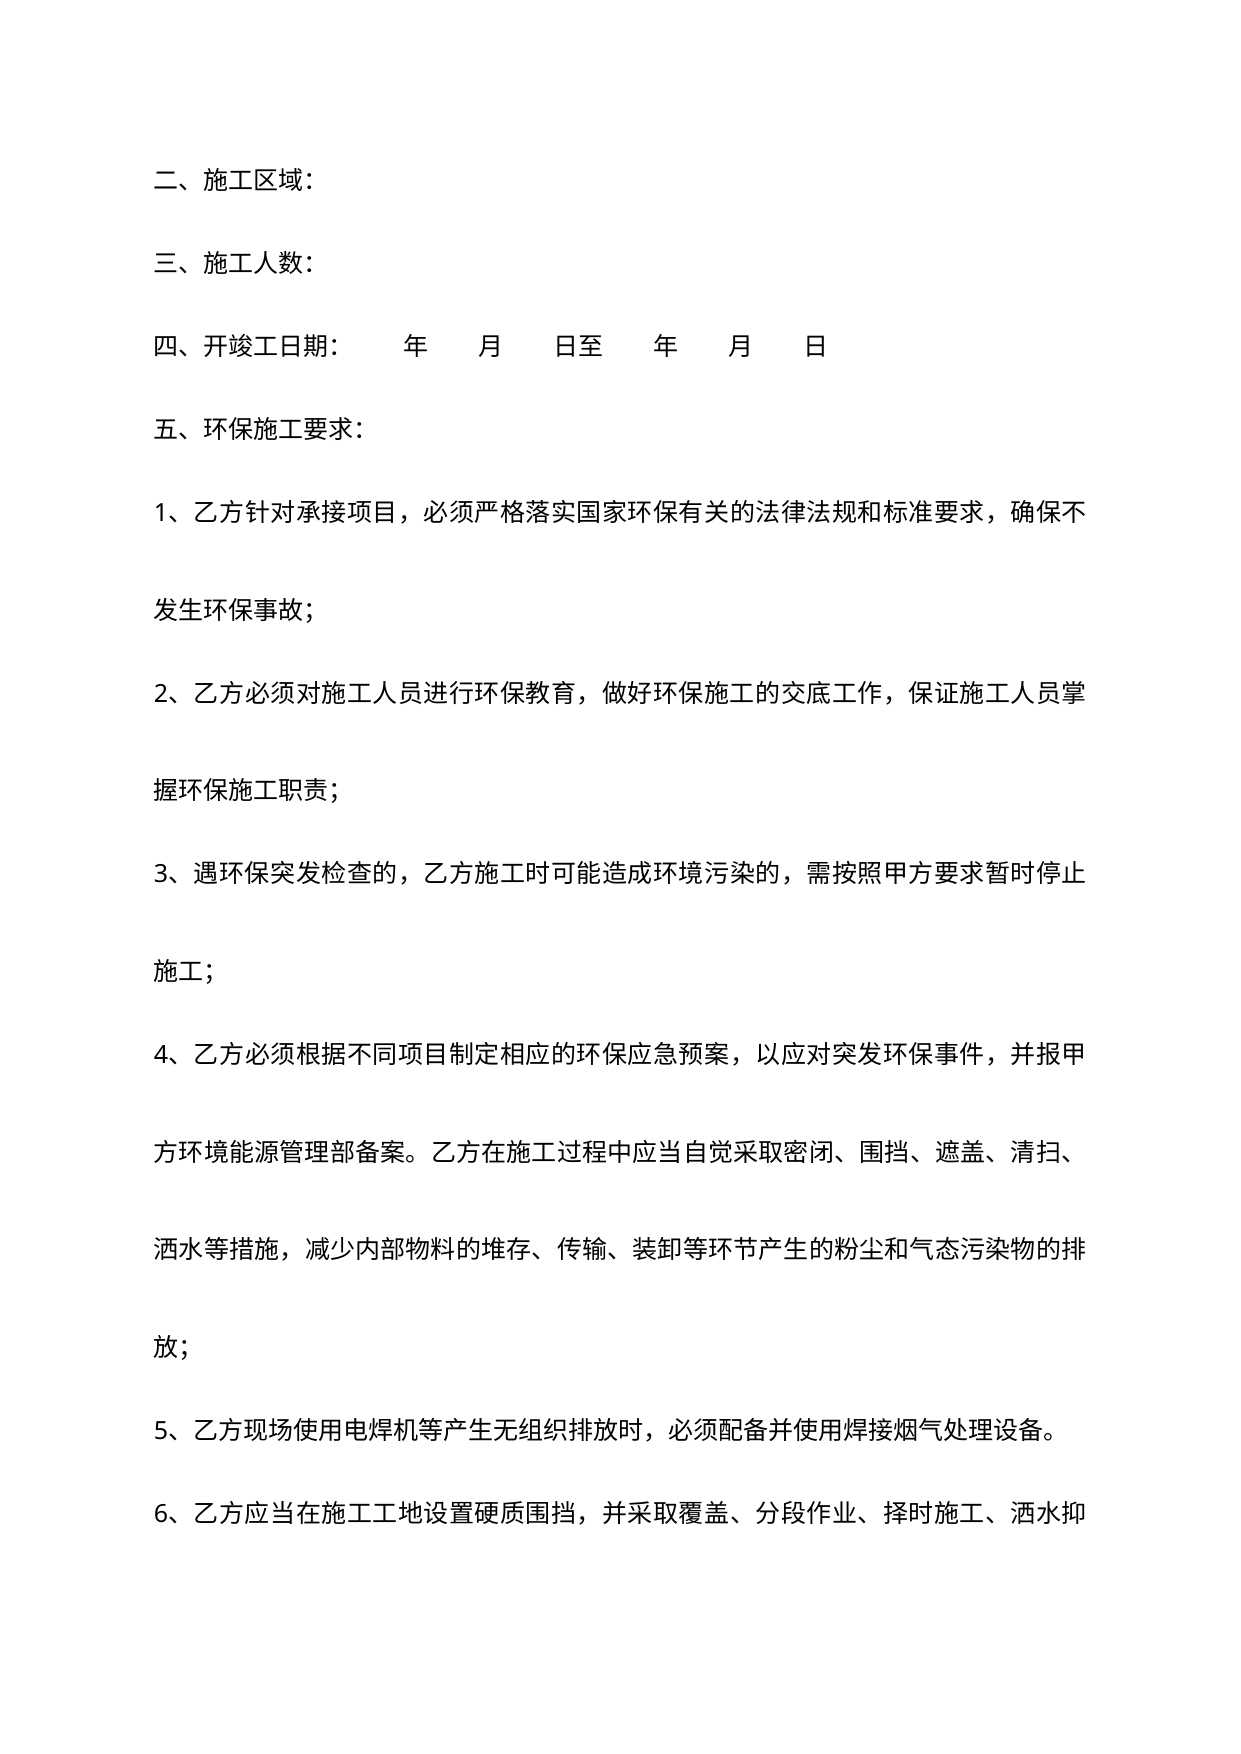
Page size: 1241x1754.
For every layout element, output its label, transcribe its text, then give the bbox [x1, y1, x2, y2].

text 三、施工人数： [153, 229, 1087, 294]
text 2、乙方必须对施工人员进行环保教育，做好环保施工的交底工作，保证施工人员掌握环保施工职责； [153, 659, 1087, 821]
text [153, 1479, 1087, 1544]
text 5、乙方现场使用电焊机等产生无组织排放时，必须配备并使用焊接烟气处理设备。 [153, 1396, 1087, 1461]
text 二、施工区域： [153, 146, 1087, 211]
text 四、开竣工日期： 年 月 日至 年 月 日 [153, 312, 1087, 377]
text 3、遇环保突发检查的，乙方施工时可能造成环境污染的，需按照甲方要求暂时停止施工； [153, 839, 1087, 1002]
text 五、环保施工要求： [153, 395, 1087, 460]
text 4、乙方必须根据不同项目制定相应的环保应急预案，以应对突发环保事件，并报甲方环境能源管理部备案。乙方在施工过程中应当自觉采取密闭、围挡、遮盖、清扫、洒水等措施，减少内部物料的堆存、传输、装卸等环节产生的粉尘和气态污染物的排放； [153, 1020, 1087, 1378]
text 1、乙方针对承接项目，必须严格落实国家环保有关的法律法规和标准要求，确保不发生环保事故； [153, 478, 1087, 641]
